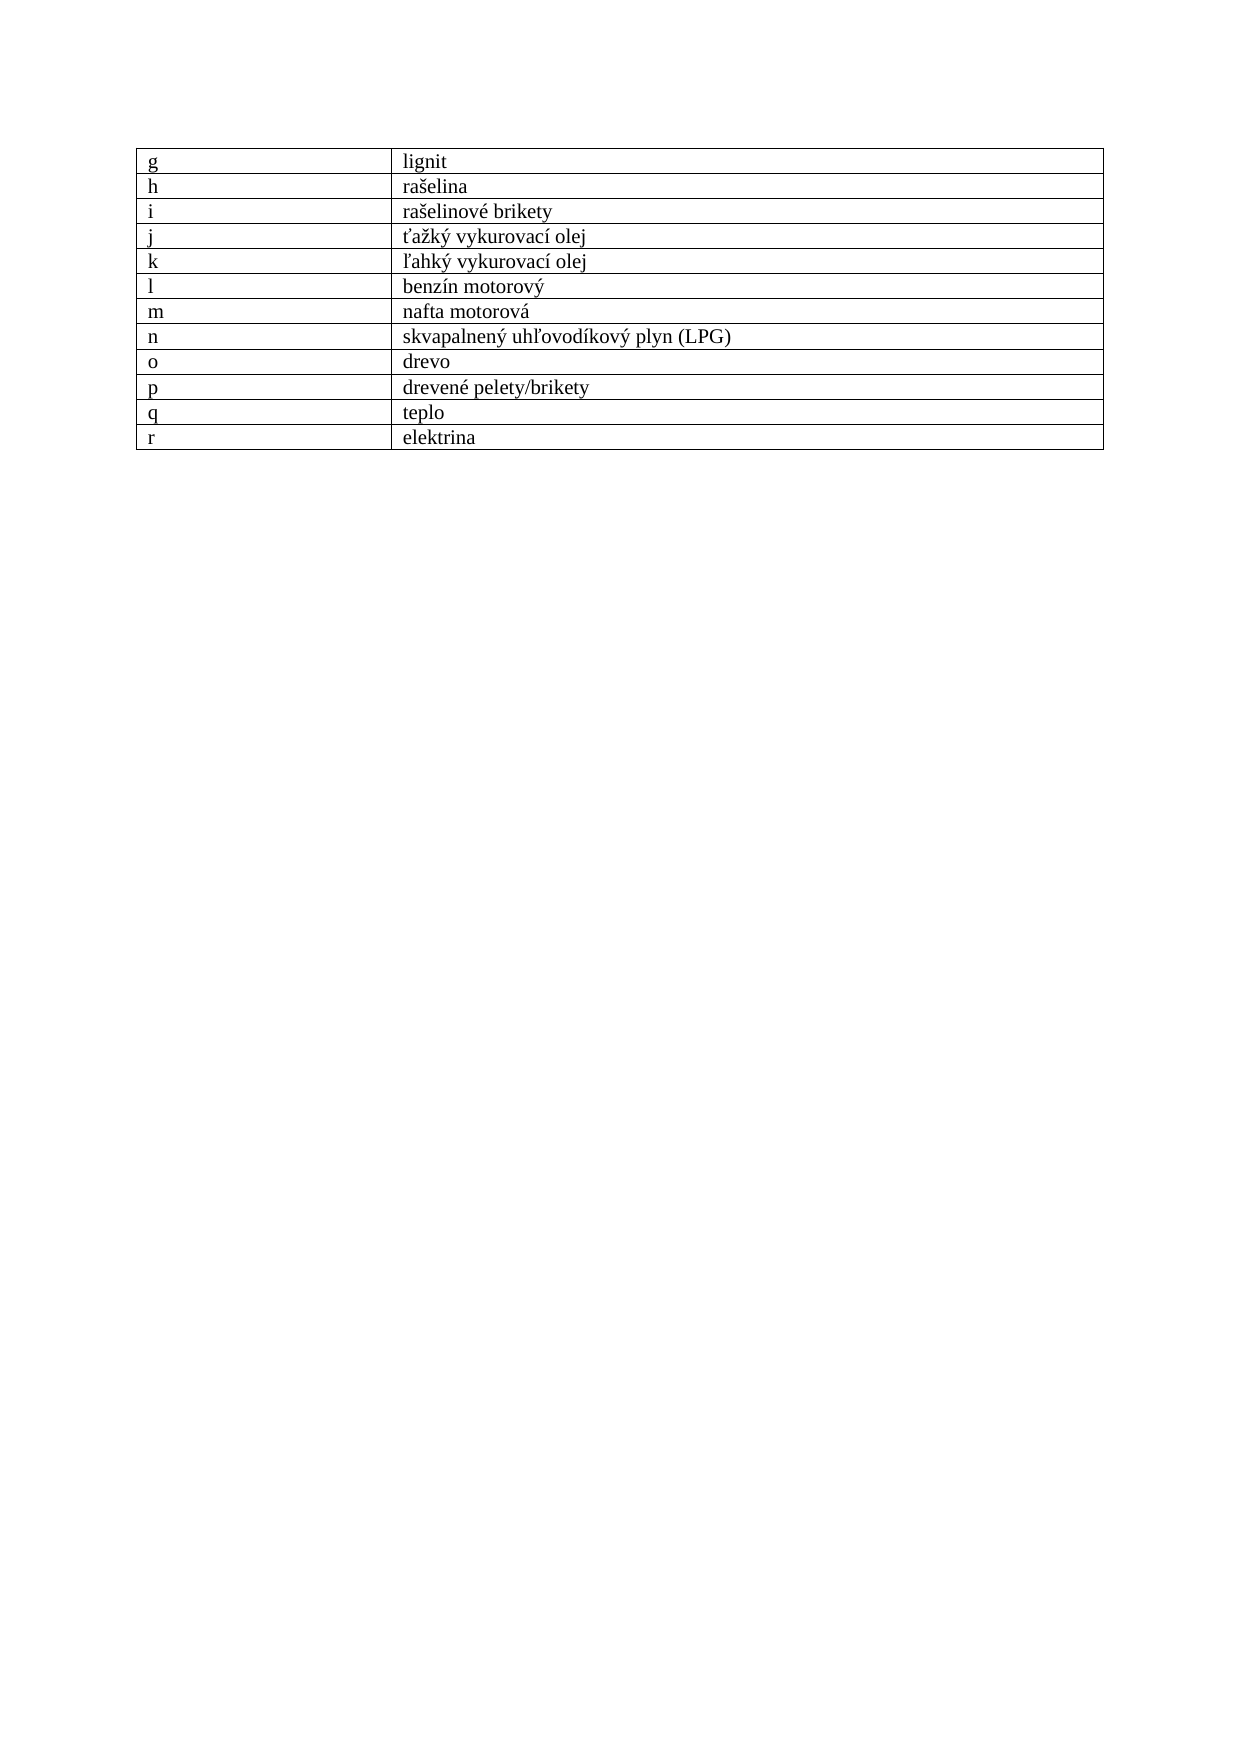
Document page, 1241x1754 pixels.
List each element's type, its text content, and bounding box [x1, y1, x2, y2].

table_cell g [137, 149, 391, 173]
table_cell rašelina [392, 174, 1103, 198]
table_cell j [137, 224, 391, 248]
table_cell r [137, 425, 391, 449]
table_cell q [137, 400, 391, 424]
table_cell l [137, 274, 391, 298]
table_cell teplo [392, 400, 1103, 424]
table_cell i [137, 199, 391, 223]
table_cell k [137, 249, 391, 273]
table_cell rašelinové brikety [392, 199, 1103, 223]
table_cell nafta motorová [392, 299, 1103, 323]
table_cell drevené pelety/brikety [392, 375, 1103, 399]
table_cell lignit [392, 149, 1103, 173]
table_cell h [137, 174, 391, 198]
table_cell m [137, 299, 391, 323]
table_cell skvapalnený uhľovodíkový plyn (LPG) [392, 324, 1103, 348]
table_cell benzín motorový [392, 274, 1103, 298]
table_cell o [137, 350, 391, 373]
table_cell ťažký vykurovací olej [392, 224, 1103, 248]
table_cell ľahký vykurovací olej [392, 249, 1103, 273]
table_cell drevo [392, 350, 1103, 373]
table_cell elektrina [392, 425, 1103, 449]
table_cell n [137, 324, 391, 348]
table_cell p [137, 375, 391, 399]
